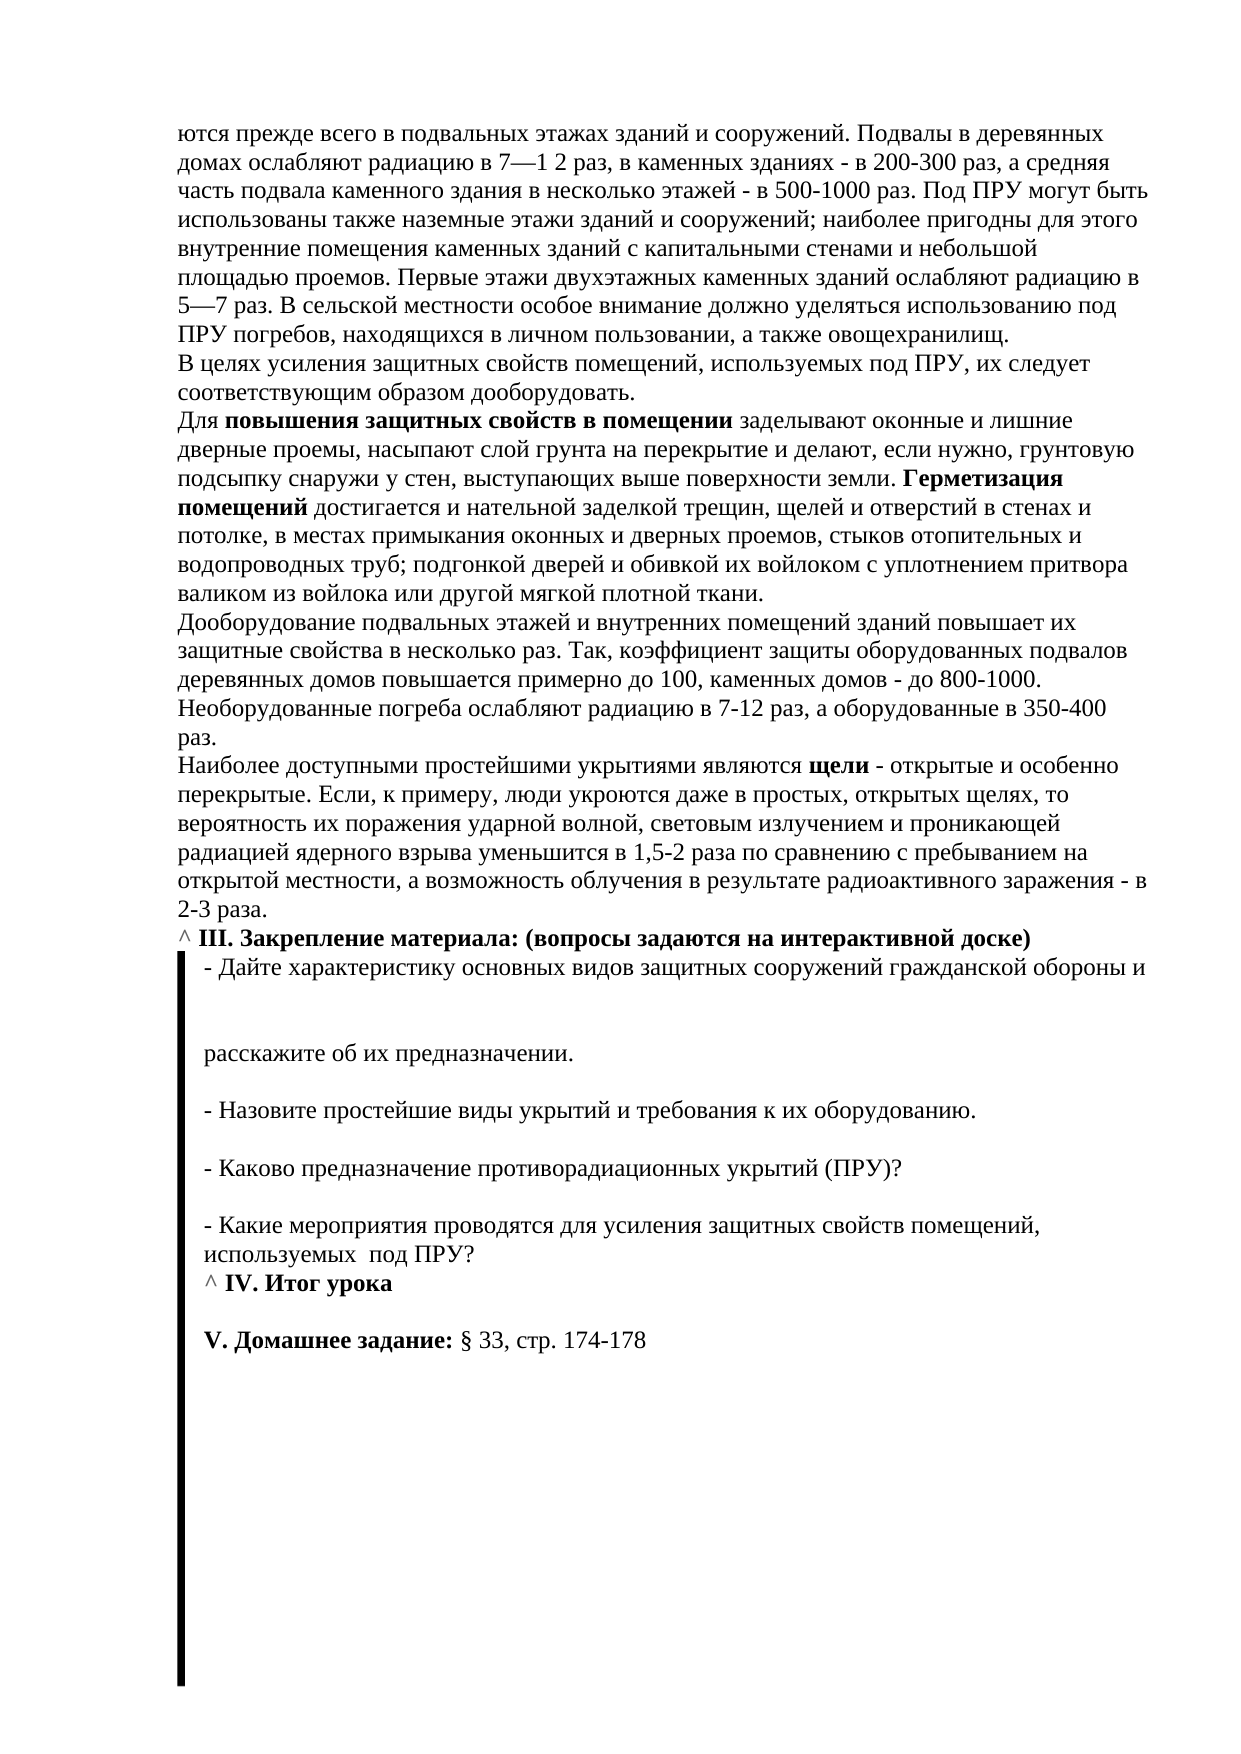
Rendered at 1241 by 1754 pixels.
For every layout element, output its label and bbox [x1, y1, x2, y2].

picture [177, 951, 185, 1688]
text [177, 118, 1152, 1354]
